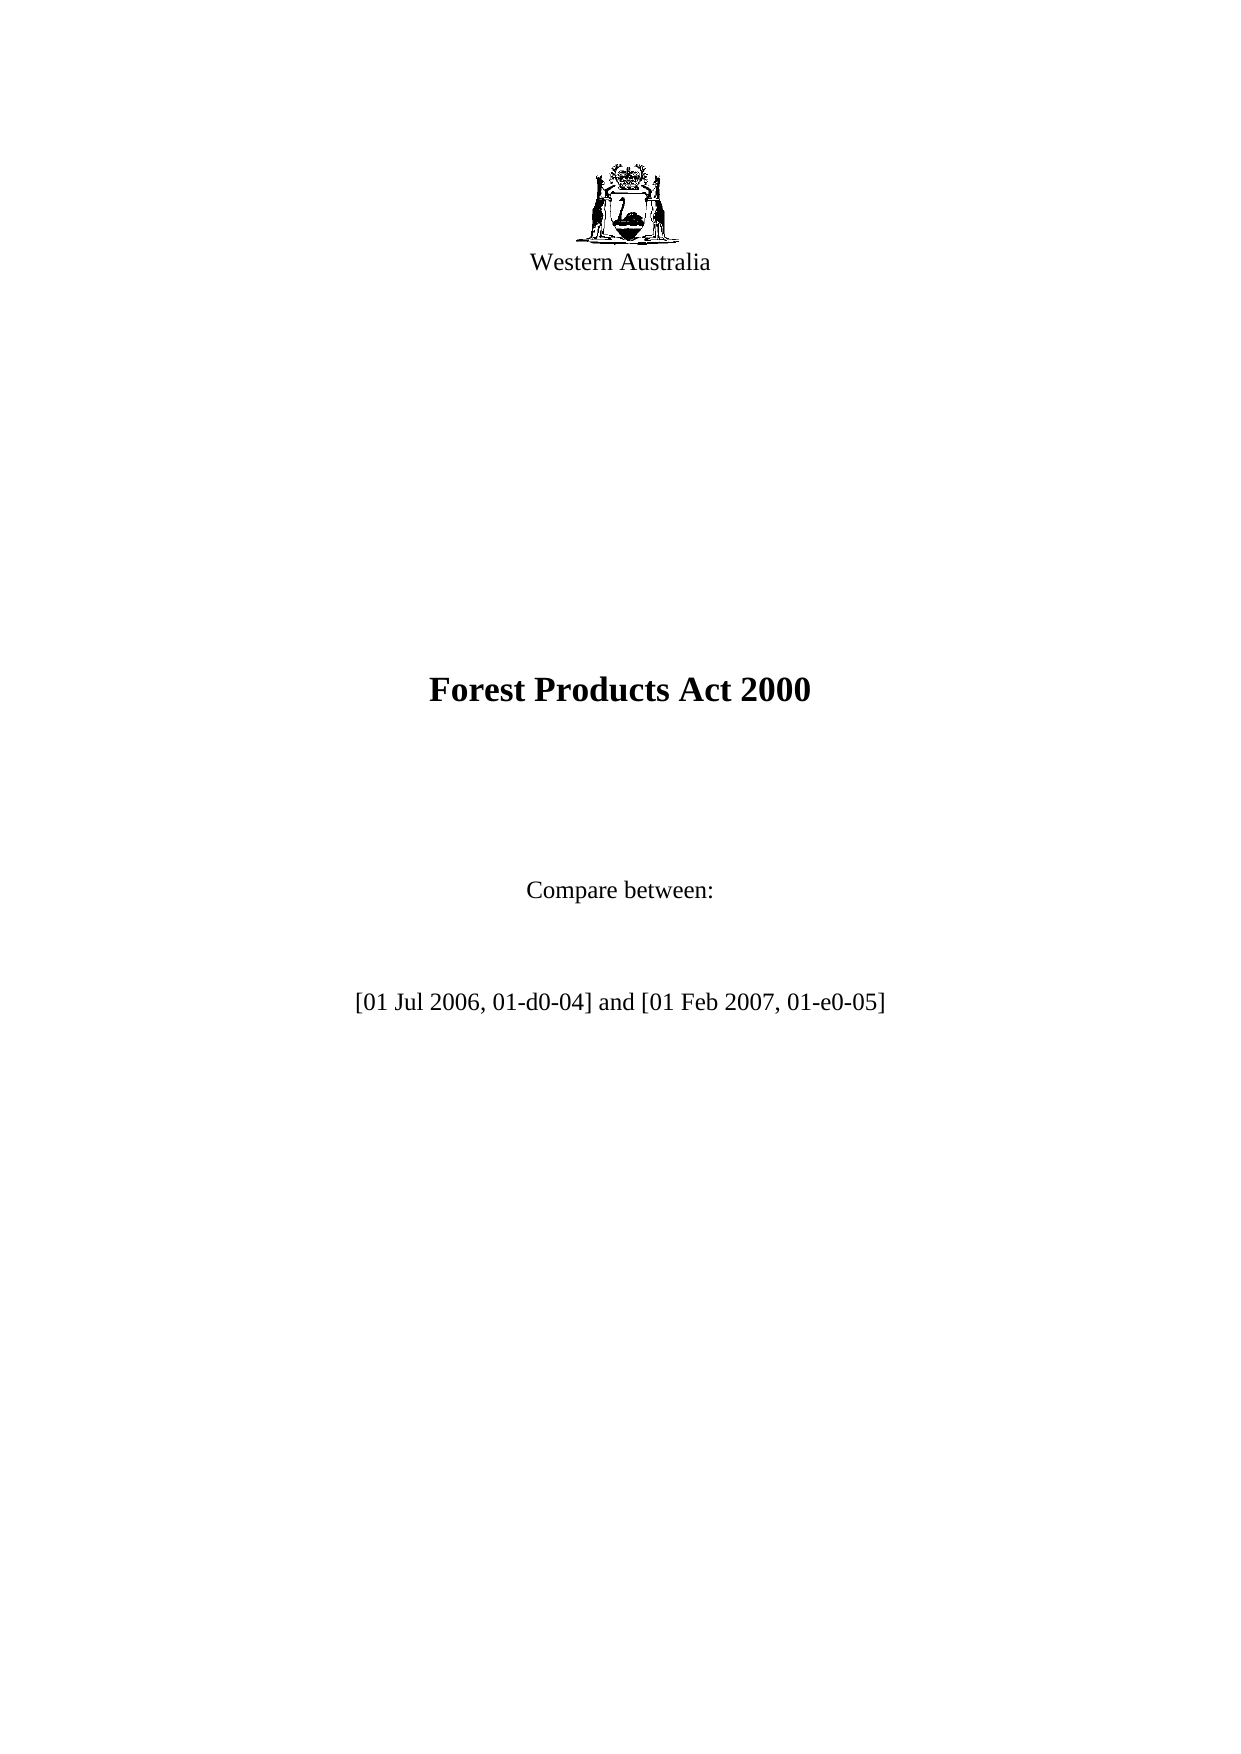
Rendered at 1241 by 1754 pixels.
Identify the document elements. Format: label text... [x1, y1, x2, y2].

text Compare between: [251, 875, 990, 904]
text Forest Products Act 2000 [251, 668, 990, 709]
text Western Australia [251, 247, 990, 276]
picture [575, 162, 679, 246]
text [01 Jul 2006, 01-d0-04] and [01 Feb 2007, 01-e0-05] [251, 987, 990, 1016]
